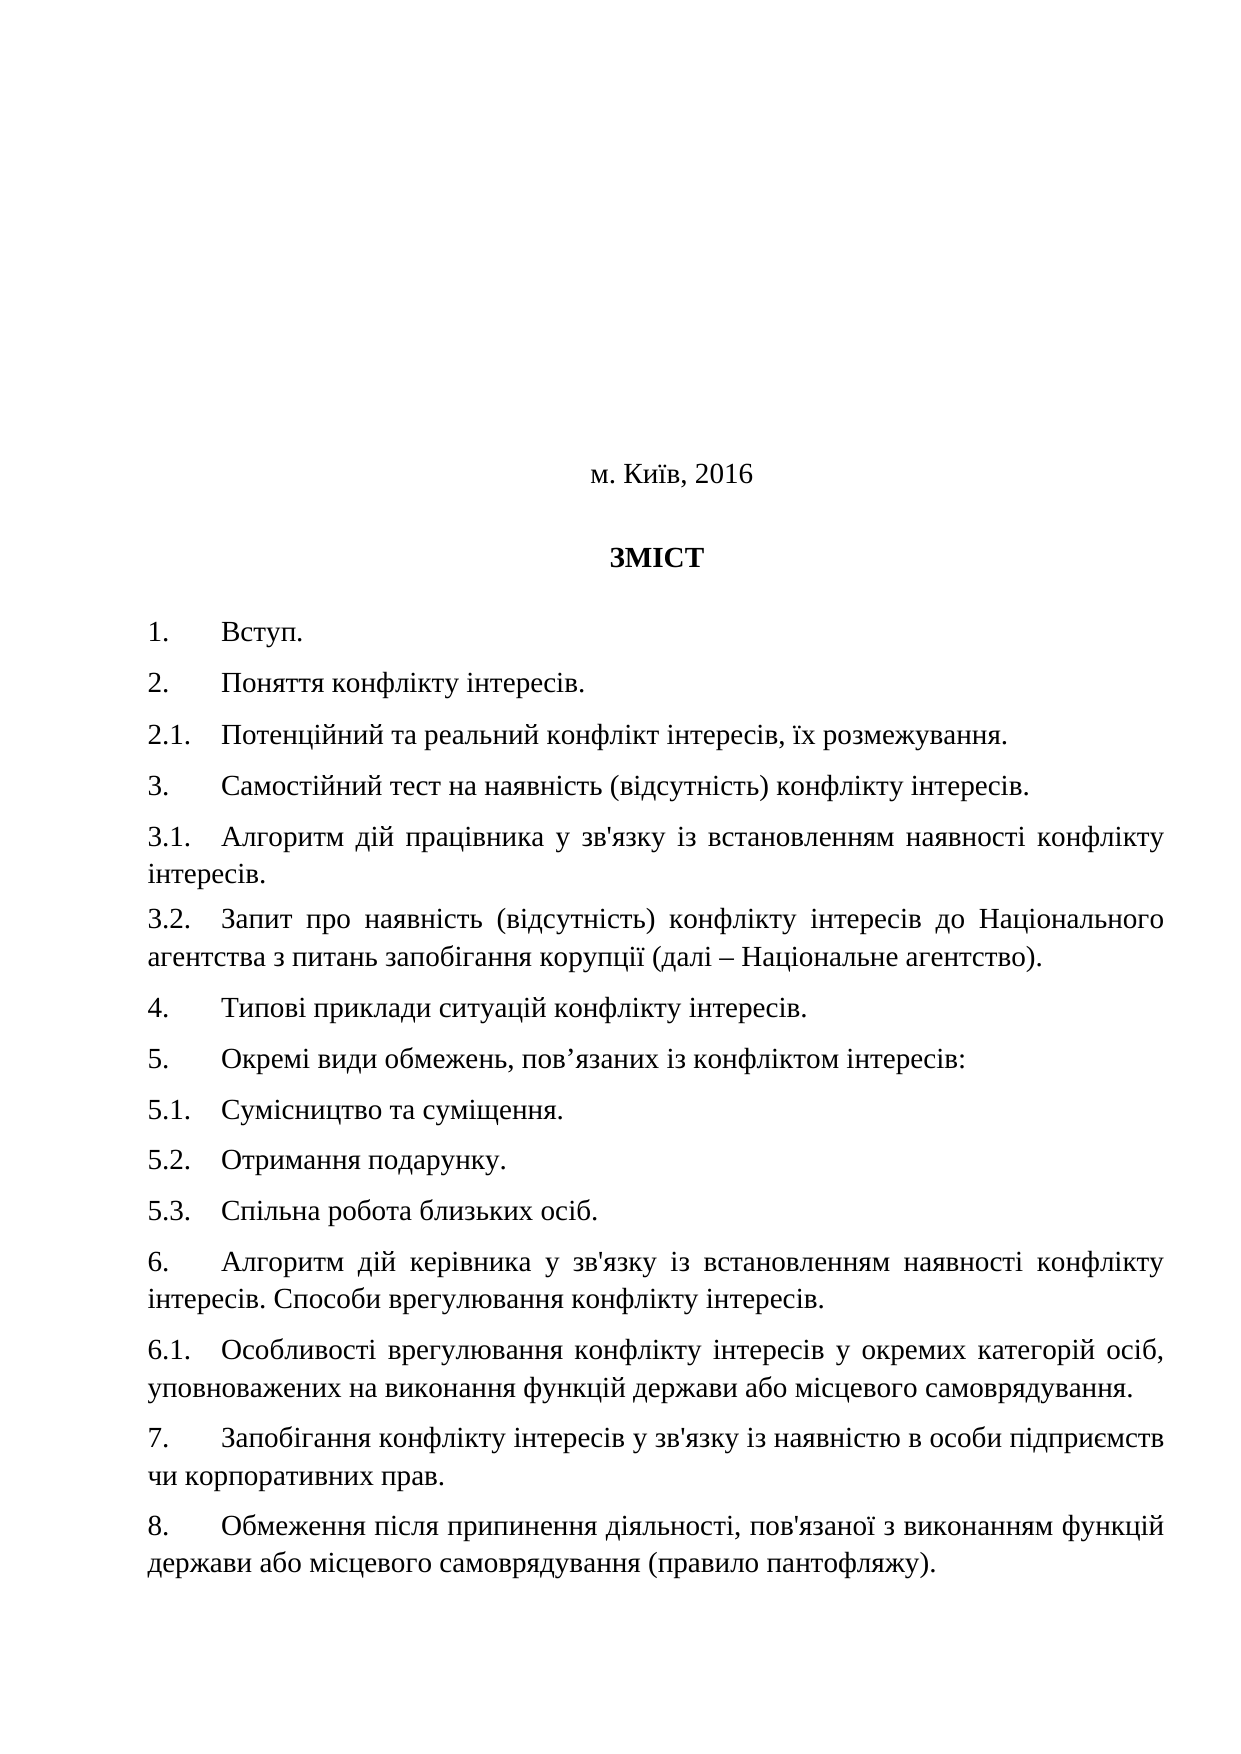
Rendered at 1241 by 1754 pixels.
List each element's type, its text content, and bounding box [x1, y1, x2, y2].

list Типові приклади ситуацій конфлікту інтересів. [147, 990, 1166, 1023]
list Алгоритм дій керівника у зв'язку із встановленням наявності конфлікту інтересів. Способи врегулювання конфлікту інтересів. [147, 1244, 1166, 1315]
list Сумісництво та суміщення. [147, 1092, 1166, 1125]
list Обмеження після припинення діяльності, пов'язаної з виконанням функцій держави або місцевого самоврядування (правило пантофляжу). [147, 1508, 1166, 1579]
list Особливості врегулювання конфлікту інтересів у окремих категорій осіб, уповноважених на виконання функцій держави або місцевого самоврядування. [147, 1332, 1166, 1403]
list Запобігання конфлікту інтересів у зв'язку із наявністю в особи підприємств чи корпоративних прав. [147, 1421, 1166, 1491]
list Самостійний тест на наявність (відсутність) конфлікту інтересів. [147, 768, 1166, 802]
list Окремі види обмежень, пов’язаних із конфліктом інтересів: [147, 1041, 1166, 1075]
list Алгоритм дій працівника у зв'язку із встановленням наявності конфлікту інтересів. [147, 819, 1166, 890]
list Поняття конфлікту інтересів. [147, 665, 1166, 699]
list Спільна робота близьких осіб. [147, 1193, 1166, 1226]
list Вступ. [147, 614, 1166, 648]
list Потенційний та реальний конфлікт інтересів, їх розмежування. [147, 717, 1166, 750]
list Запит про наявність (відсутність) конфлікту інтересів до Національного агентства з питань запобігання корупції (далі – Національне агентство). [147, 902, 1166, 972]
text м. Київ, 2016 [177, 456, 1166, 489]
list Отримання подарунку. [147, 1142, 1166, 1176]
text ЗМІСТ [147, 540, 1166, 573]
